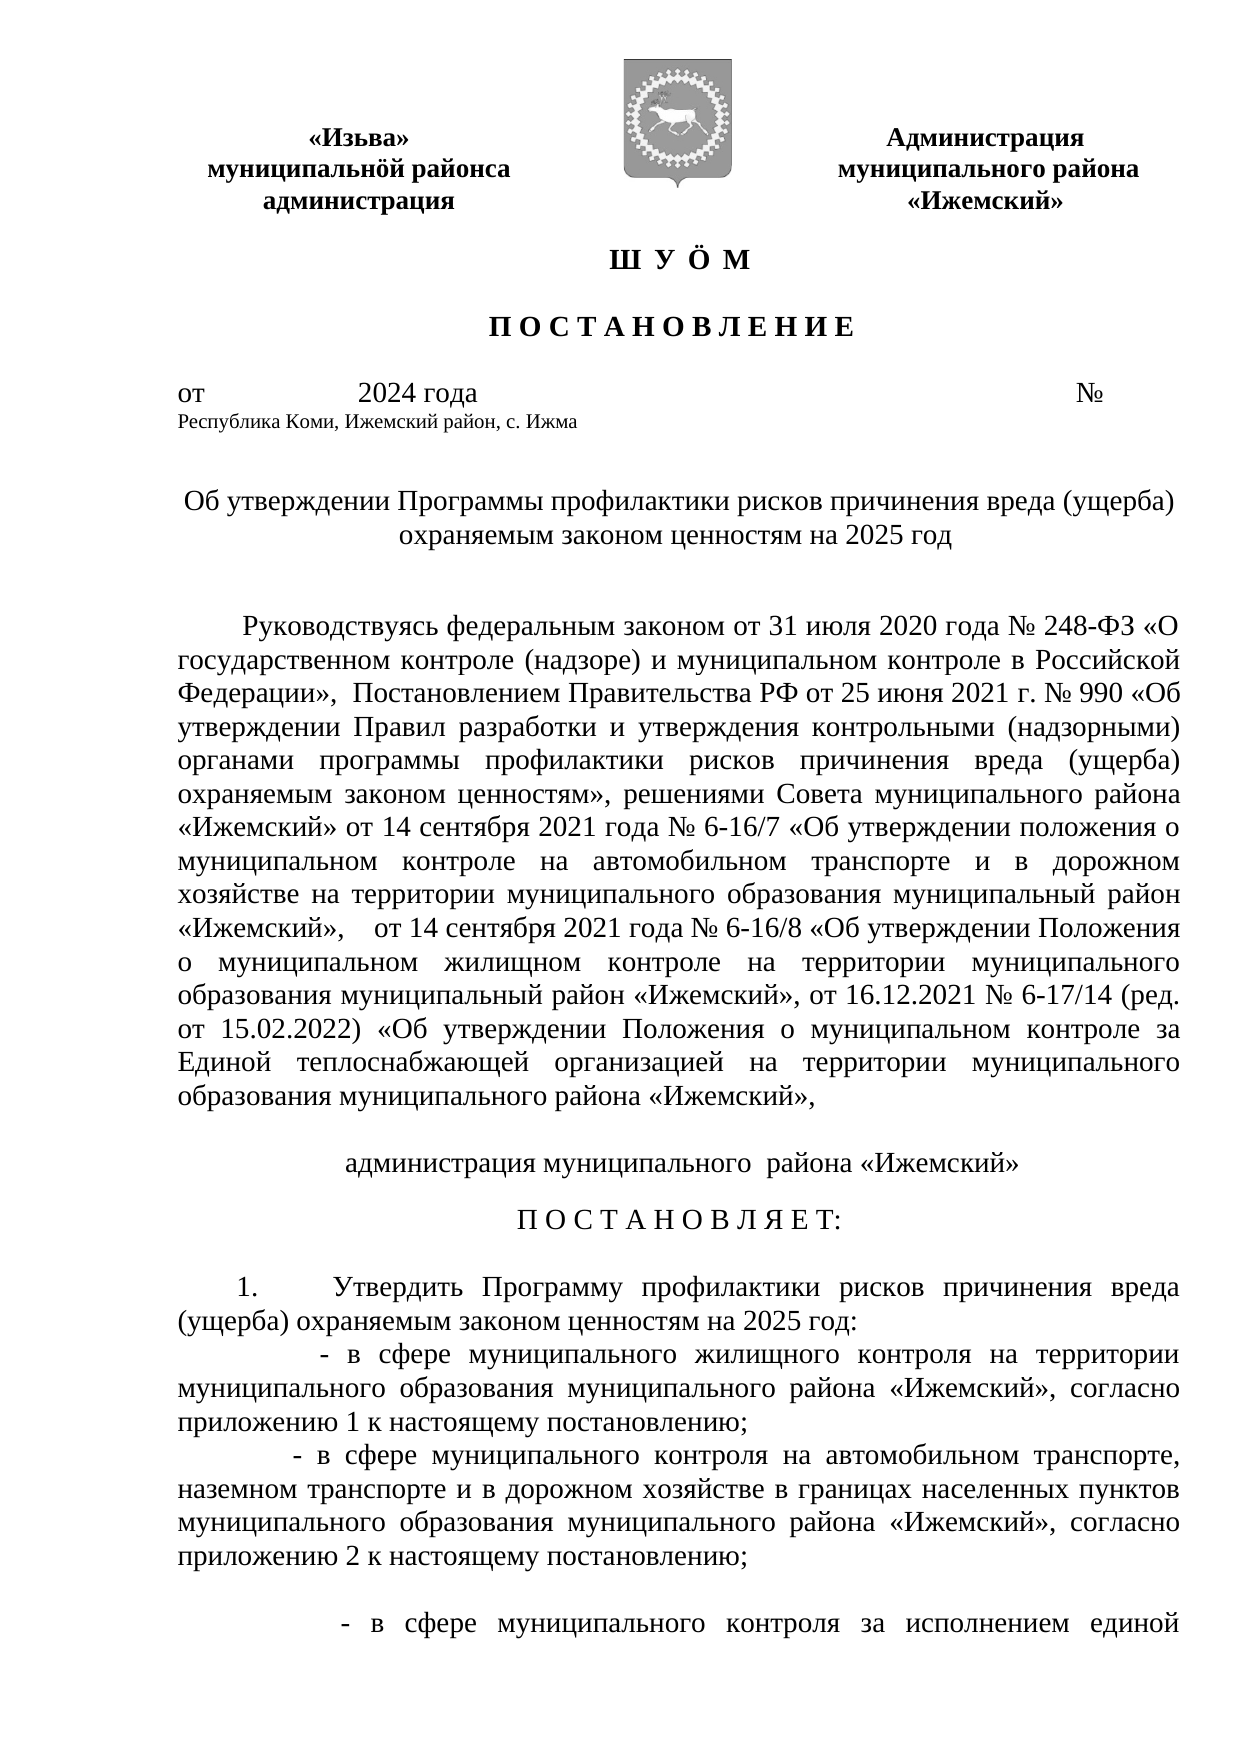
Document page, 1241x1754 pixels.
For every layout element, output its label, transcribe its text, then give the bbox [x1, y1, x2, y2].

text Об утверждении Программы профилактики рисков причинения вреда (ущерба) охраняемым законом ценностям на 2025 год [177, 483, 1181, 575]
picture [623, 59, 732, 188]
text П О С Т А Н О В Л Я Е Т: [177, 1202, 1181, 1236]
text от 2024 года № [177, 376, 1181, 409]
text ШУÖМ [177, 242, 1181, 276]
table_header [566, 59, 815, 218]
table_header Администрация муниципального района «Ижемский» [815, 59, 1181, 218]
text Руководствуясь федеральным законом от 31 июля 2020 года № 248-ФЗ «О государственном контроле (надзоре) и муниципальном контроле в Российской Федерации», Постановлением Правительства РФ от 25 июня 2021 г. № 990 «Об утверждении Правил разработки и утверждения контрольными (надзорными) органами программы профилактики рисков причинения вреда (ущерба) охраняемым законом ценностям», решениями Совета муниципального района «Ижемский» от 14 сентября 2021 года № 6-16/7 «Об утверждении положения о муниципальном контроле на автомобильном транспорте и в дорожном хозяйстве на территории муниципального образования муниципальный район «Ижемский», от 14 сентября 2021 года № 6-16/8 «Об утверждении Положения о муниципальном жилищном контроле на территории муниципального образования муниципальный район «Ижемский», от 16.12.2021 № 6-17/14 (ред. от 15.02.2022) «Об утверждении Положения о муниципальном контроле за Единой теплоснабжающей организацией на территории муниципального образования муниципального района «Ижемский», [177, 608, 1181, 709]
text Республика Коми, Ижемский район, с. Ижма [177, 409, 1181, 433]
table_header «Изьва» муниципальнöй районса администрация [177, 59, 566, 218]
text администрация муниципального района «Ижемский» [177, 1111, 1181, 1202]
text Руководствуясь федеральным законом от 31 июля 2020 года № 248-ФЗ «О государственном контроле (надзоре) и муниципальном контроле в Российской Федерации», Постановлением Правительства РФ от 25 июня 2021 г. № 990 «Об утверждении Правил разработки и утверждения контрольными (надзорными) органами программы профилактики рисков причинения вреда (ущерба) охраняемым законом ценностям», решениями Совета муниципального района «Ижемский» от 14 сентября 2021 года № 6-16/7 «Об утверждении положения о муниципальном контроле на автомобильном транспорте и в дорожном хозяйстве на территории муниципального образования муниципальный район «Ижемский», от 14 сентября 2021 года № 6-16/8 «Об утверждении Положения о муниципальном жилищном контроле на территории муниципального образования муниципальный район «Ижемский», от 16.12.2021 № 6-17/14 (ред. от 15.02.2022) «Об утверждении Положения о муниципальном контроле за Единой теплоснабжающей организацией на территории муниципального образования муниципального района «Ижемский», [177, 776, 1181, 1111]
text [177, 1269, 1181, 1638]
text П О С Т А Н О В Л Е Н И Е [177, 309, 1181, 343]
